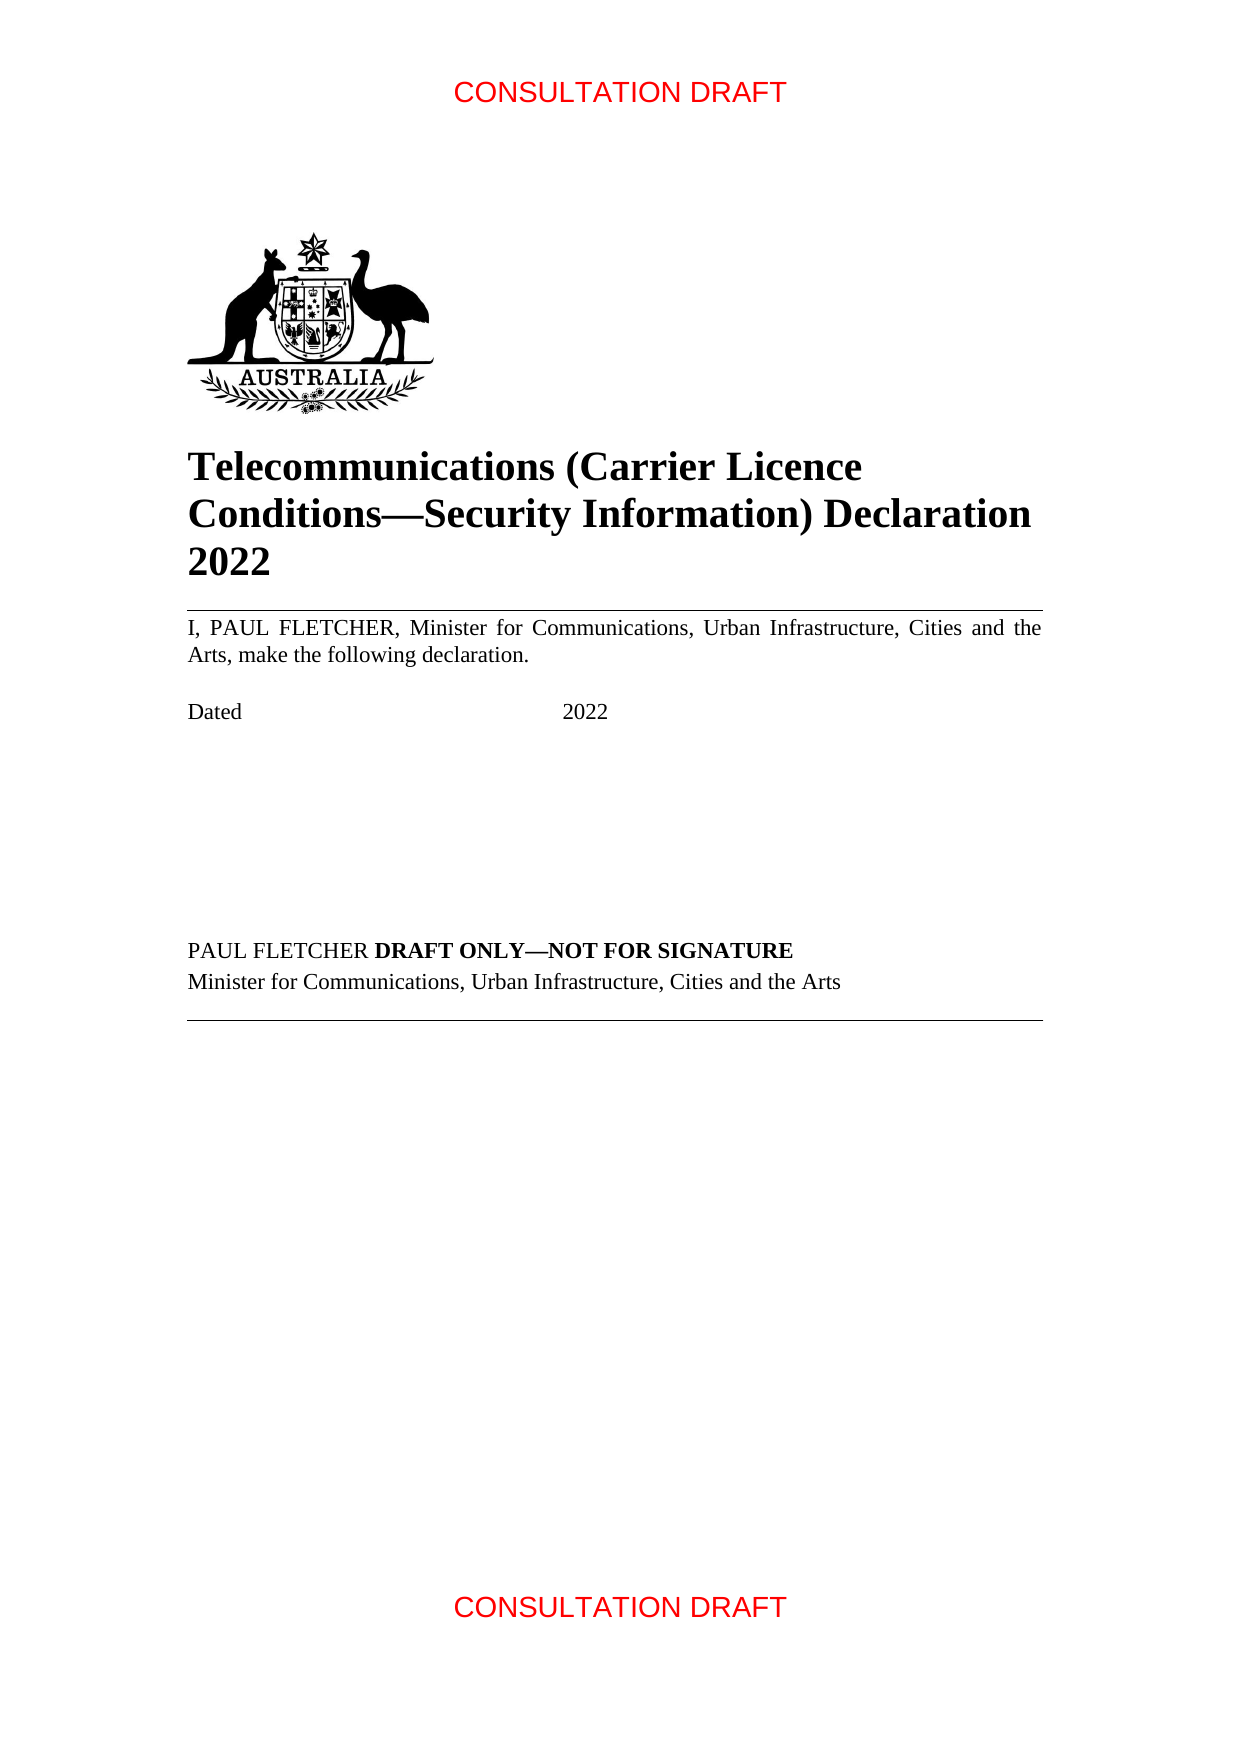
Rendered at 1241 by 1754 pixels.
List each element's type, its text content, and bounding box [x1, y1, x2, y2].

text Telecommunications (Carrier Licence Conditions—Security Information) Declaration 2022 [187, 441, 1053, 585]
picture [187, 232, 434, 414]
text PAUL FLETCHER DRAFT ONLY—NOT FOR SIGNATURE [187, 932, 1012, 963]
text Dated 2022 [187, 698, 1012, 725]
text Minister for Communications, Urban Infrastructure, Cities and the Arts [187, 963, 1043, 1020]
text I, PAUL FLETCHER, Minister for Communications, Urban Infrastructure, Cities and the Arts, make the following declaration. [187, 611, 1043, 667]
